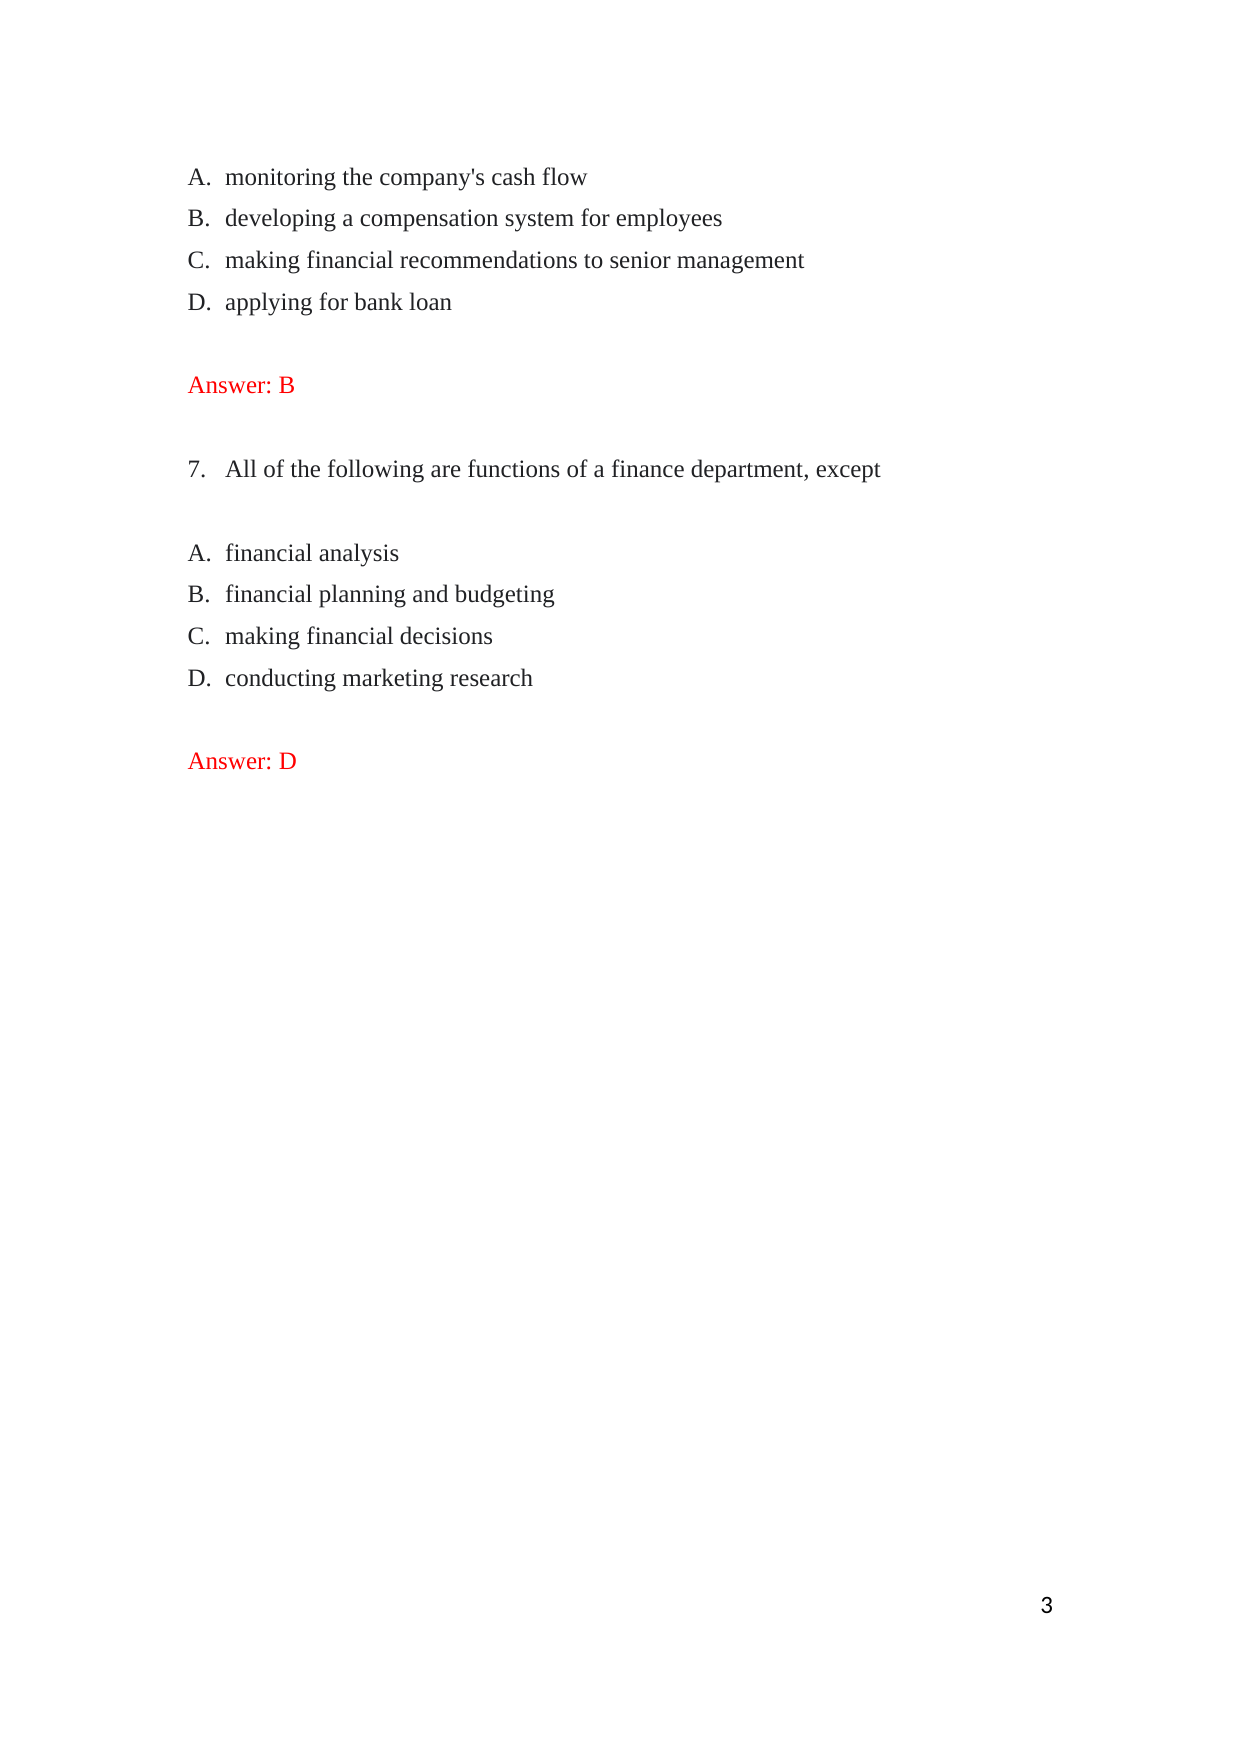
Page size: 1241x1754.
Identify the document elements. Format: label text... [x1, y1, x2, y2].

list financial planning and budgeting [187, 575, 1053, 612]
list developing a compensation system for employees [187, 199, 1053, 237]
list conducting marketing research [187, 658, 1053, 696]
list financial analysis [187, 533, 1053, 571]
text Answer: D [187, 742, 1053, 779]
list making financial decisions [187, 617, 1053, 654]
list All of the following are functions of a finance department, except [187, 450, 1053, 487]
list making financial recommendations to senior management [187, 241, 1053, 278]
list applying for bank loan [187, 283, 1053, 320]
text Answer: B [187, 366, 1053, 404]
list monitoring the company's cash flow [187, 157, 1053, 195]
